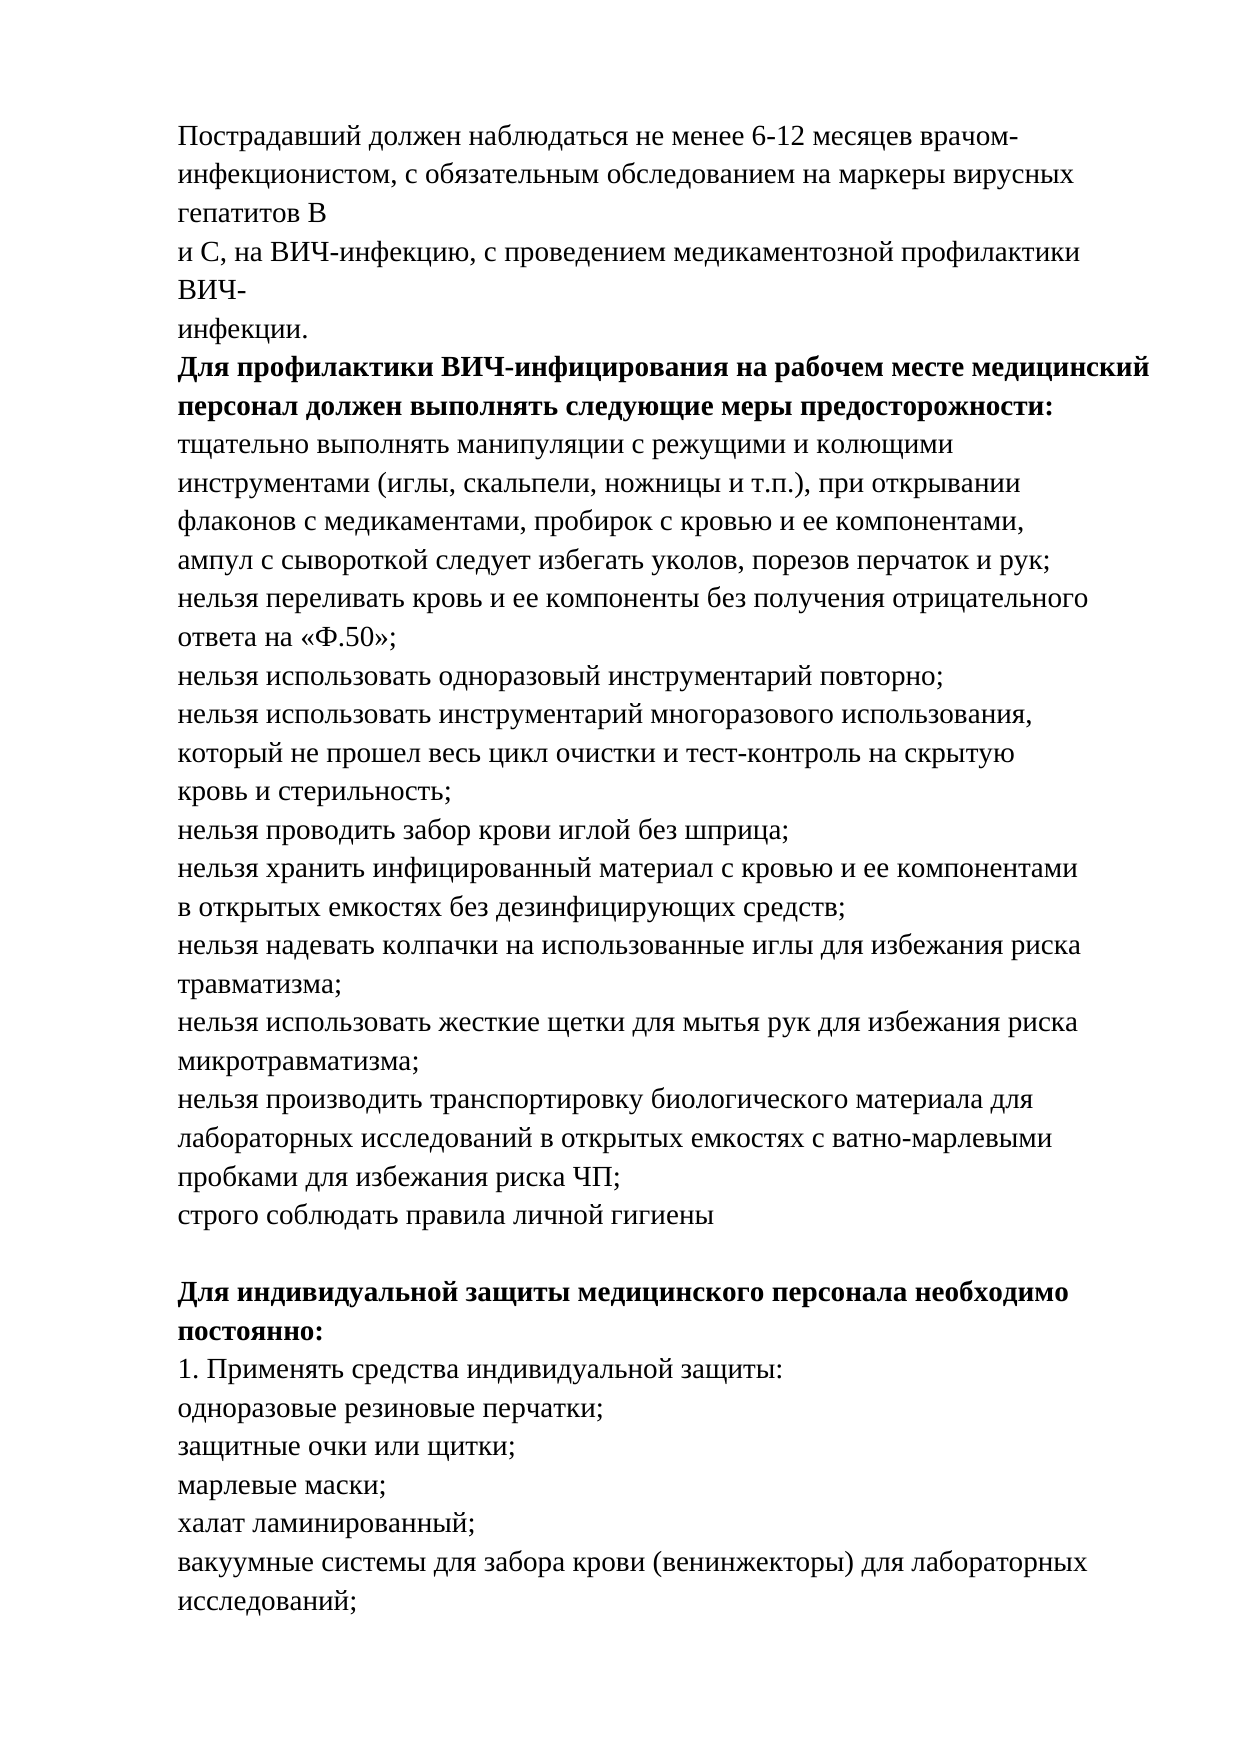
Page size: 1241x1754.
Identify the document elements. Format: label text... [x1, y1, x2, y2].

text инструментами (иглы, скальпели, ножницы и т.п.), при открывании [177, 465, 1152, 498]
text нельзя надевать колпачки на использованные иглы для избежания риска [177, 927, 1152, 961]
text пробками для избежания риска ЧП; [177, 1159, 1152, 1192]
text в открытых емкостях без дезинфицирующих средств; [177, 889, 1152, 922]
text одноразовые резиновые перчатки; [177, 1390, 1152, 1423]
text нельзя производить транспортировку биологического материала для [177, 1082, 1152, 1115]
text Для индивидуальной защиты медицинского персонала необходимо постоянно: [177, 1274, 1152, 1346]
text нельзя проводить забор крови иглой без шприца; [177, 812, 1152, 845]
text флаконов с медикаментами, пробирок с кровью и ее компонентами, [177, 503, 1152, 537]
text защитные очки или щитки; [177, 1428, 1152, 1462]
text и С, на ВИЧ-инфекцию, с проведением медикаментозной профилактики ВИЧ- [177, 234, 1152, 306]
text исследований; [177, 1583, 1152, 1616]
text халат ламинированный; [177, 1506, 1152, 1539]
text нельзя использовать жесткие щетки для мытья рук для избежания риска [177, 1004, 1152, 1038]
text строго соблюдать правила личной гигиены [177, 1197, 1152, 1231]
text инфекции. [177, 311, 1152, 344]
text марлевые маски; [177, 1467, 1152, 1501]
text нельзя хранить инфицированный материал с кровью и ее компонентами [177, 850, 1152, 884]
text Пострадавший должен наблюдаться не менее 6-12 месяцев врачом- [177, 118, 1152, 152]
text нельзя использовать инструментарий многоразового использования, [177, 696, 1152, 730]
text Для профилактики ВИЧ-инфицирования на рабочем месте медицинский [177, 349, 1152, 383]
text нельзя переливать кровь и ее компоненты без получения отрицательного [177, 581, 1152, 614]
text инфекционистом, с обязательным обследованием на маркеры вирусных гепатитов В [177, 157, 1152, 229]
text лабораторных исследований в открытых емкостях с ватно-марлевыми [177, 1120, 1152, 1154]
text кровь и стерильность; [177, 773, 1152, 807]
text ампул с сывороткой следует избегать уколов, порезов перчаток и рук; [177, 542, 1152, 576]
text 1. Применять средства индивидуальной защиты: [177, 1351, 1152, 1385]
text ответа на «Ф.50»; [177, 619, 1152, 653]
text персонал должен выполнять следующие меры предосторожности: [177, 388, 1152, 421]
text нельзя использовать одноразовый инструментарий повторно; [177, 658, 1152, 691]
text который не прошел весь цикл очистки и тест-контроль на скрытую [177, 735, 1152, 768]
text травматизма; [177, 966, 1152, 999]
text микротравматизма; [177, 1043, 1152, 1077]
text тщательно выполнять манипуляции с режущими и колющими [177, 426, 1152, 460]
text вакуумные системы для забора крови (венинжекторы) для лабораторных [177, 1544, 1152, 1578]
